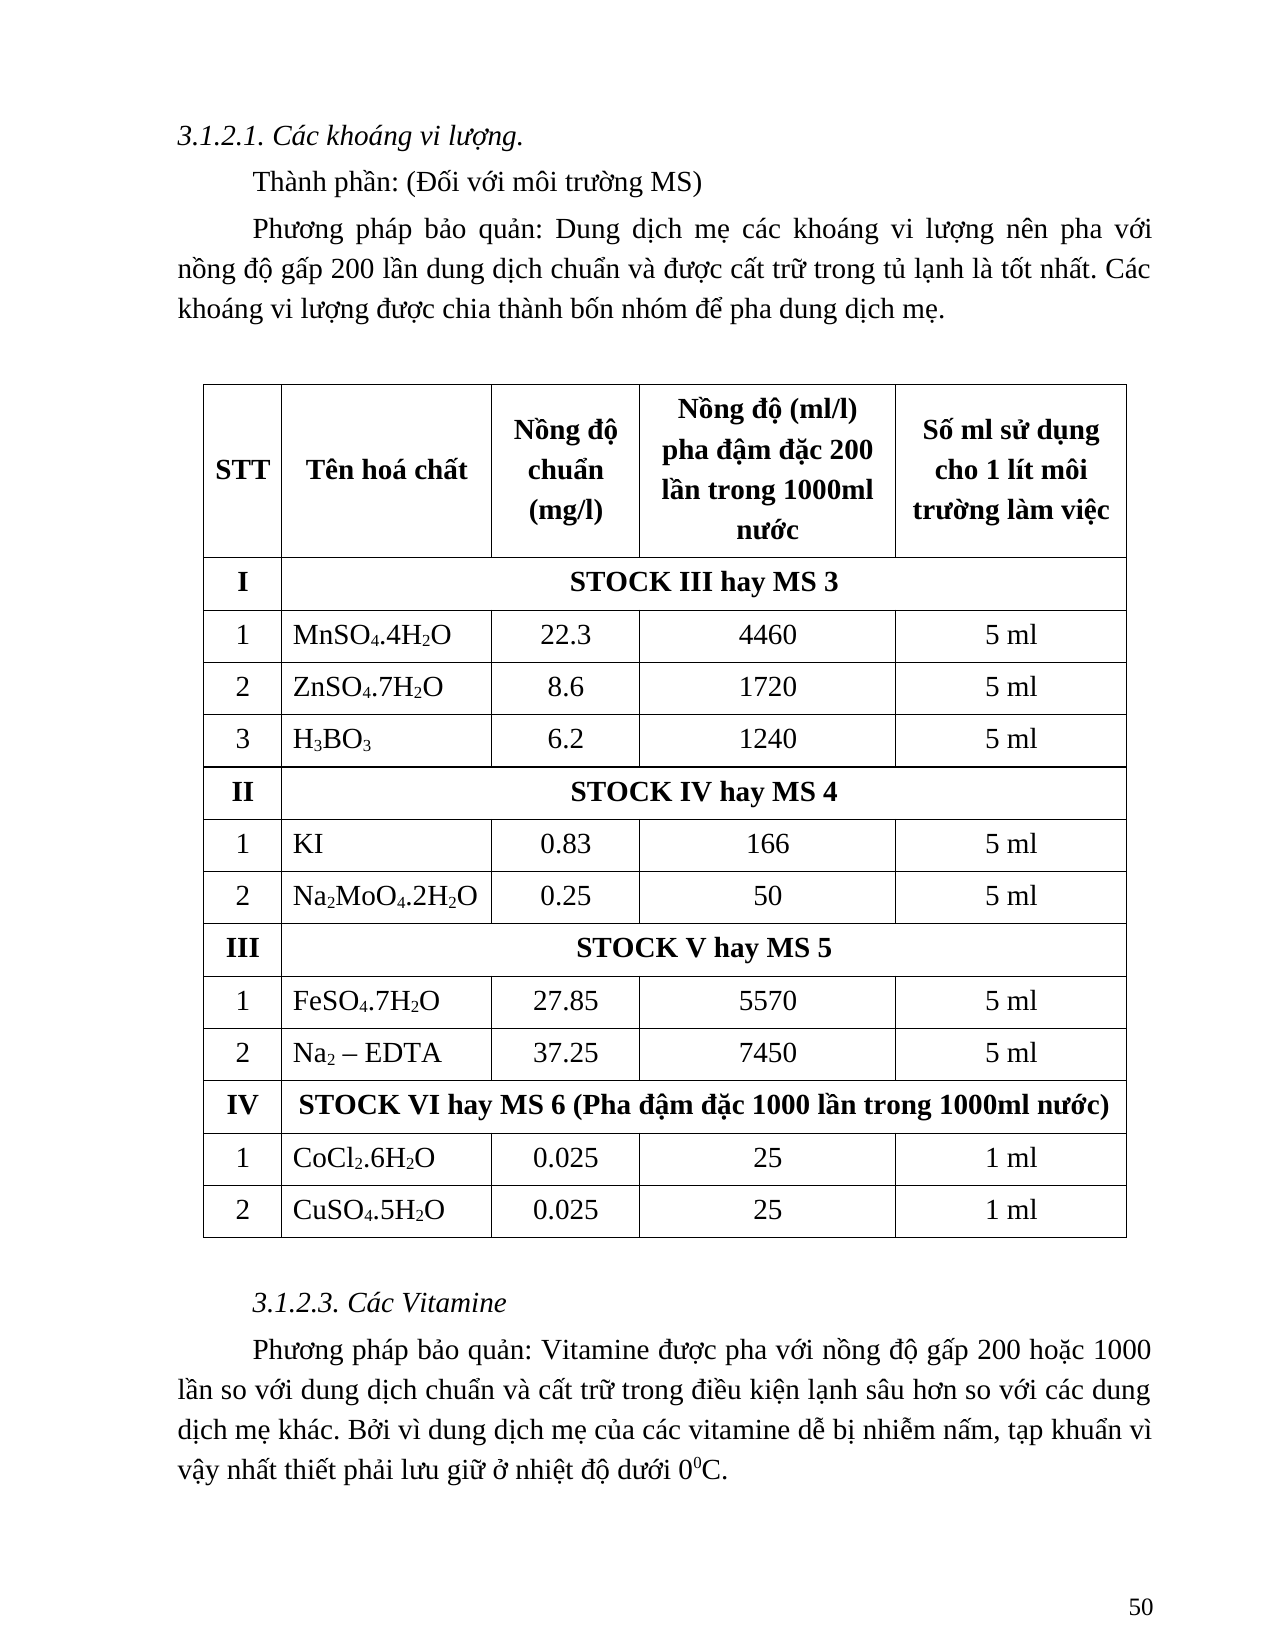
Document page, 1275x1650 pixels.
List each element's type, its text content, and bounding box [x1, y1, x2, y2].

table_cell ZnSO4.7H2O [282, 663, 491, 714]
table_cell 1 [204, 820, 281, 871]
table_cell 1 ml [896, 1186, 1126, 1237]
table_cell STOCK III hay MS 3 [282, 558, 1126, 609]
table_cell 2 [204, 1029, 281, 1080]
table_cell Na2 – EDTA [282, 1029, 491, 1080]
table_cell KI [282, 820, 491, 871]
table_cell 2 [204, 663, 281, 714]
table_header Nồng độ (ml/l) pha đậm đặc 200 lần trong 1000ml nước [640, 385, 895, 557]
table_cell 7450 [640, 1029, 895, 1080]
table_cell I [204, 558, 281, 609]
table_cell 5570 [640, 977, 895, 1028]
table_cell STOCK VI hay MS 6 (Pha đậm đặc 1000 lần trong 1000ml nước) [282, 1081, 1126, 1132]
table_cell 1 [204, 977, 281, 1028]
table_cell MnSO4.4H2O [282, 611, 491, 662]
table_cell 1720 [640, 663, 895, 714]
table_cell IV [204, 1081, 281, 1132]
table_cell 1 [204, 611, 281, 662]
table_cell 1240 [640, 715, 895, 766]
table_cell Na2MoO4.2H2O [282, 872, 491, 923]
table_cell 0.025 [492, 1134, 639, 1185]
table_cell 5 ml [896, 663, 1126, 714]
text Thành phần: (Đối với môi trường MS) [177, 164, 1153, 198]
text Phương pháp bảo quản: Vitamine được pha với nồng độ gấp 200 hoặc 1000 lần so với dung dịch chuẩn và cất trữ trong điều kiện lạnh sâu hơn so với các dung dịch mẹ khác. Bởi vì dung dịch mẹ của các vitamine dễ bị nhiễm nấm, tạp khuẩn vì vậy nhất thiết phải lưu giữ ở nhiệt độ dưới 00C. [177, 1332, 1153, 1486]
table_cell 50 [640, 872, 895, 923]
table_cell III [204, 924, 281, 976]
table_cell 25 [640, 1134, 895, 1185]
table_cell 2 [204, 1186, 281, 1237]
table_cell 3 [204, 715, 281, 766]
table_header Số ml sử dụng cho 1 lít môi trường làm việc [896, 385, 1126, 557]
table_cell FeSO4.7H2O [282, 977, 491, 1028]
table_cell 5 ml [896, 1029, 1126, 1080]
table_header Nồng độ chuẩn (mg/l) [492, 385, 639, 557]
table_cell 5 ml [896, 977, 1126, 1028]
table_cell 8.6 [492, 663, 639, 714]
text Phương pháp bảo quản: Dung dịch mẹ các khoáng vi lượng nên pha với nồng độ gấp 200 lần dung dịch chuẩn và được cất trữ trong tủ lạnh là tốt nhất. Các khoáng vi lượng được chia thành bốn nhóm để pha dung dịch mẹ. [177, 211, 1153, 325]
table_cell CuSO4.5H2O [282, 1186, 491, 1237]
table_cell 1 [204, 1134, 281, 1185]
table_cell 4460 [640, 611, 895, 662]
table_cell 5 ml [896, 820, 1126, 871]
table_cell 166 [640, 820, 895, 871]
table_cell 27.85 [492, 977, 639, 1028]
table_cell II [204, 768, 281, 819]
table_cell 1 ml [896, 1134, 1126, 1185]
table_cell 5 ml [896, 872, 1126, 923]
text 3.1.2.3. Các Vitamine [177, 1285, 1153, 1319]
table_cell 2 [204, 872, 281, 923]
table_header Tên hoá chất [282, 385, 491, 557]
table_cell 0.025 [492, 1186, 639, 1237]
table_cell H3BO3 [282, 715, 491, 766]
table_cell 6.2 [492, 715, 639, 766]
table_cell STOCK IV hay MS 4 [282, 768, 1126, 819]
table_cell 25 [640, 1186, 895, 1237]
table_cell 0.25 [492, 872, 639, 923]
table_cell STOCK V hay MS 5 [282, 924, 1126, 976]
table_header STT [204, 385, 281, 557]
table_cell CoCl2.6H2O [282, 1134, 491, 1185]
table_cell 22.3 [492, 611, 639, 662]
table_cell 5 ml [896, 611, 1126, 662]
subtitle 3.1.2.1. Các khoáng vi lượng. [177, 118, 1153, 152]
table_cell 0.83 [492, 820, 639, 871]
table_cell 5 ml [896, 715, 1126, 766]
table_cell 37.25 [492, 1029, 639, 1080]
